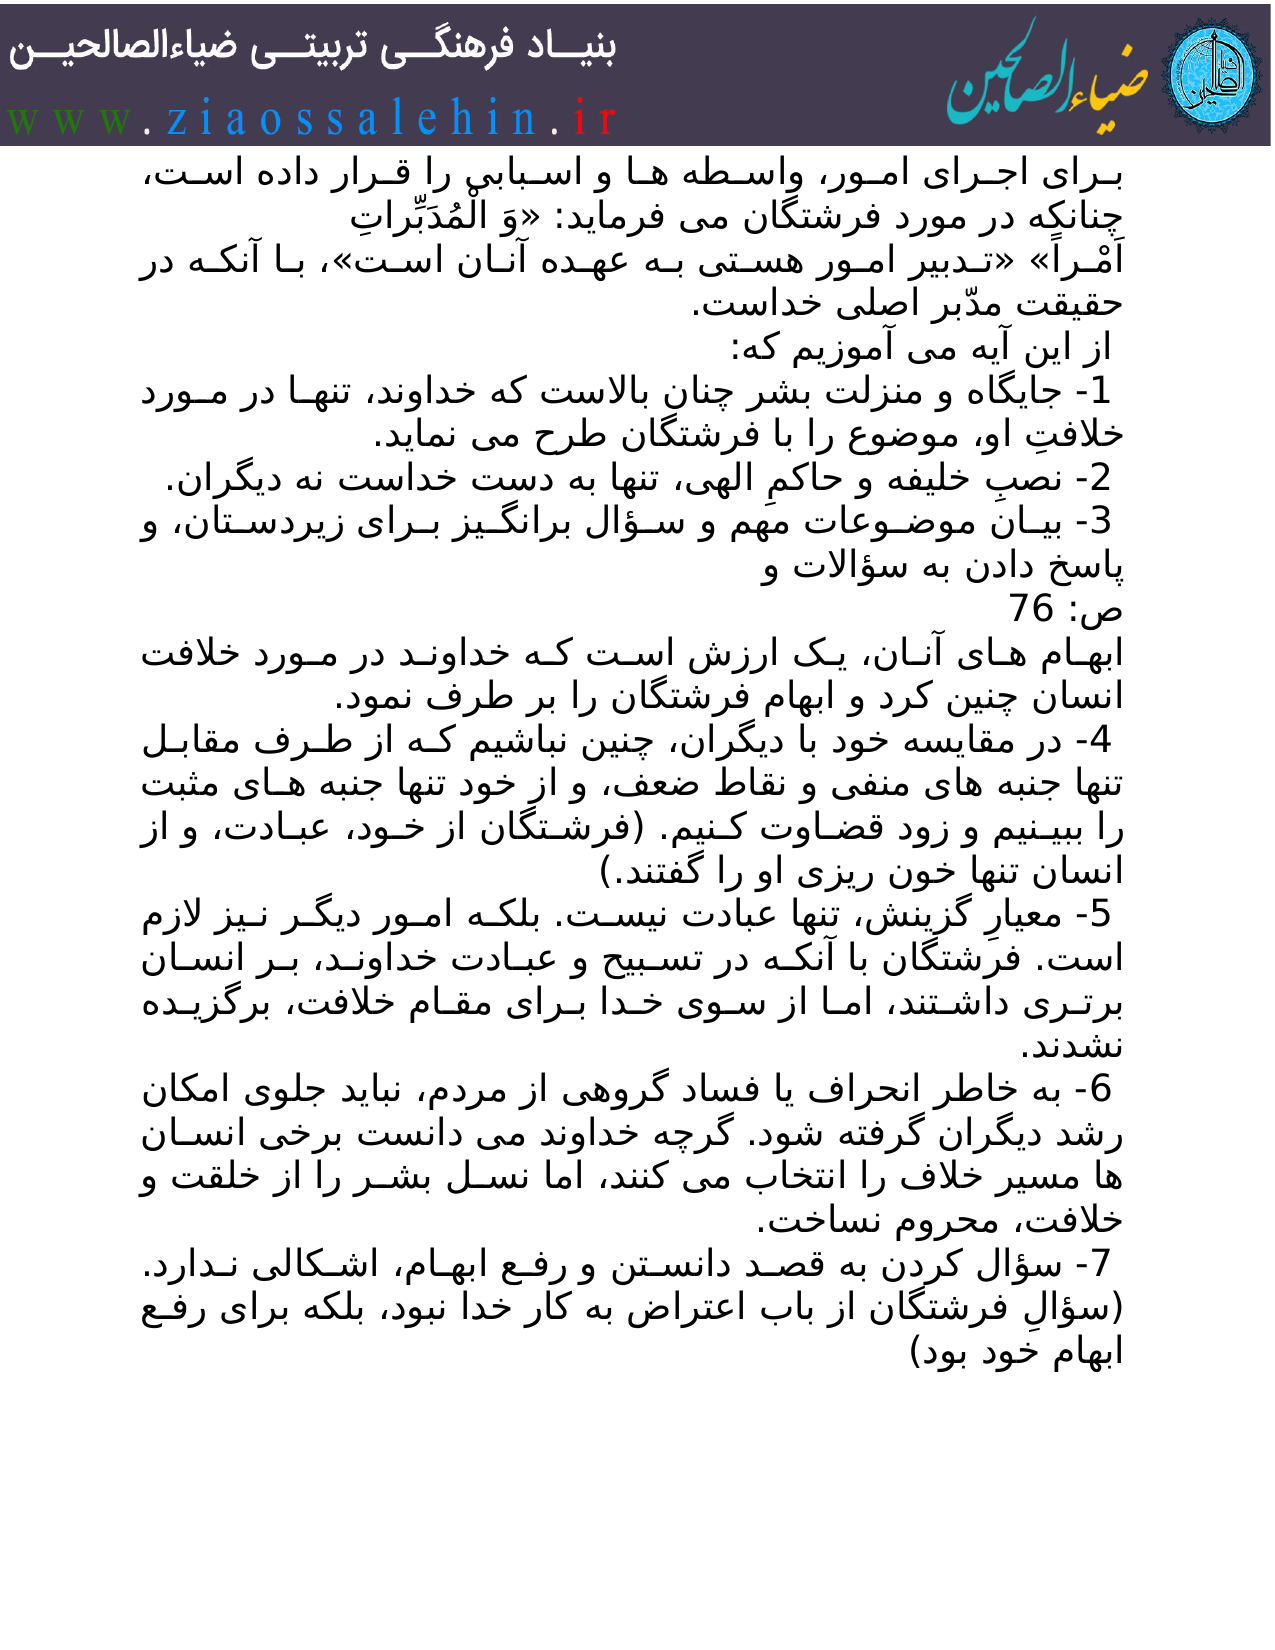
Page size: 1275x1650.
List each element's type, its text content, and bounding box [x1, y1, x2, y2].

text 2- نصبِ خلیفه و حاکمِ الهی، تنها به دست خداست نه دیگران. [141, 456, 1125, 499]
text 5- معیارِ گزینش، تنها عبادت نیست. بلکه امور دیگر نیز لازم است. فرشتگان با آنکه در تسبیح و عبادت خداوند، بر انسان برتری داشتند، اما از سوی خدا برای مقام خلافت، برگزیده نشدند. [141, 892, 1125, 1067]
text 7- سؤال کردن به قصد دانستن و رفع ابهام، اشکالی ندارد.(سؤالِ فرشتگان از باب اعتراض به کار خدا نبود، بلکه برای رفع ابهام خود بود) [141, 1241, 1125, 1372]
text 6- به خاطر انحراف یا فساد گروهی از مردم، نباید جلوی امکان رشد دیگران گرفته شود. گرچه خداوند می دانست برخی انسان ها مسیر خلاف را انتخاب می کنند، اما نسل بشر را از خلقت و خلافت، محروم نساخت. [141, 1067, 1125, 1241]
text از این آیه می آموزیم که: [141, 324, 1125, 368]
text 1- جایگاه و منزلت بشر چنان بالاست که خداوند، تنها در مورد خلافتِ او، موضوع را با فرشتگان طرح می نماید. [141, 368, 1125, 456]
picture [0, 4, 1271, 146]
text 4- در مقایسه خود با دیگران، چنین نباشیم که از طرف مقابل تنها جنبه های منفی و نقاط ضعف، و از خود تنها جنبه های مثبت را ببینیم و زود قضاوت کنیم. (فرشتگان از خود، عبادت، و از انسان تنها خون ریزی او را گفتند.) [141, 717, 1125, 892]
text ابهام های آنان، یک ارزش است که خداوند در مورد خلافت انسان چنین کرد و ابهام فرشتگان را بر طرف نمود. [141, 630, 1125, 717]
text ص: 76 [141, 586, 1125, 630]
text 3- بیان موضوعات مهم و سؤال برانگیز برای زیردستان، و پاسخ دادن به سؤالات و [141, 499, 1125, 586]
text اَمْراً» «تدبیر امور هستی به عهده آنان است»، با آنکه در حقیقت مدّبر اصلی خداست. [141, 237, 1125, 324]
